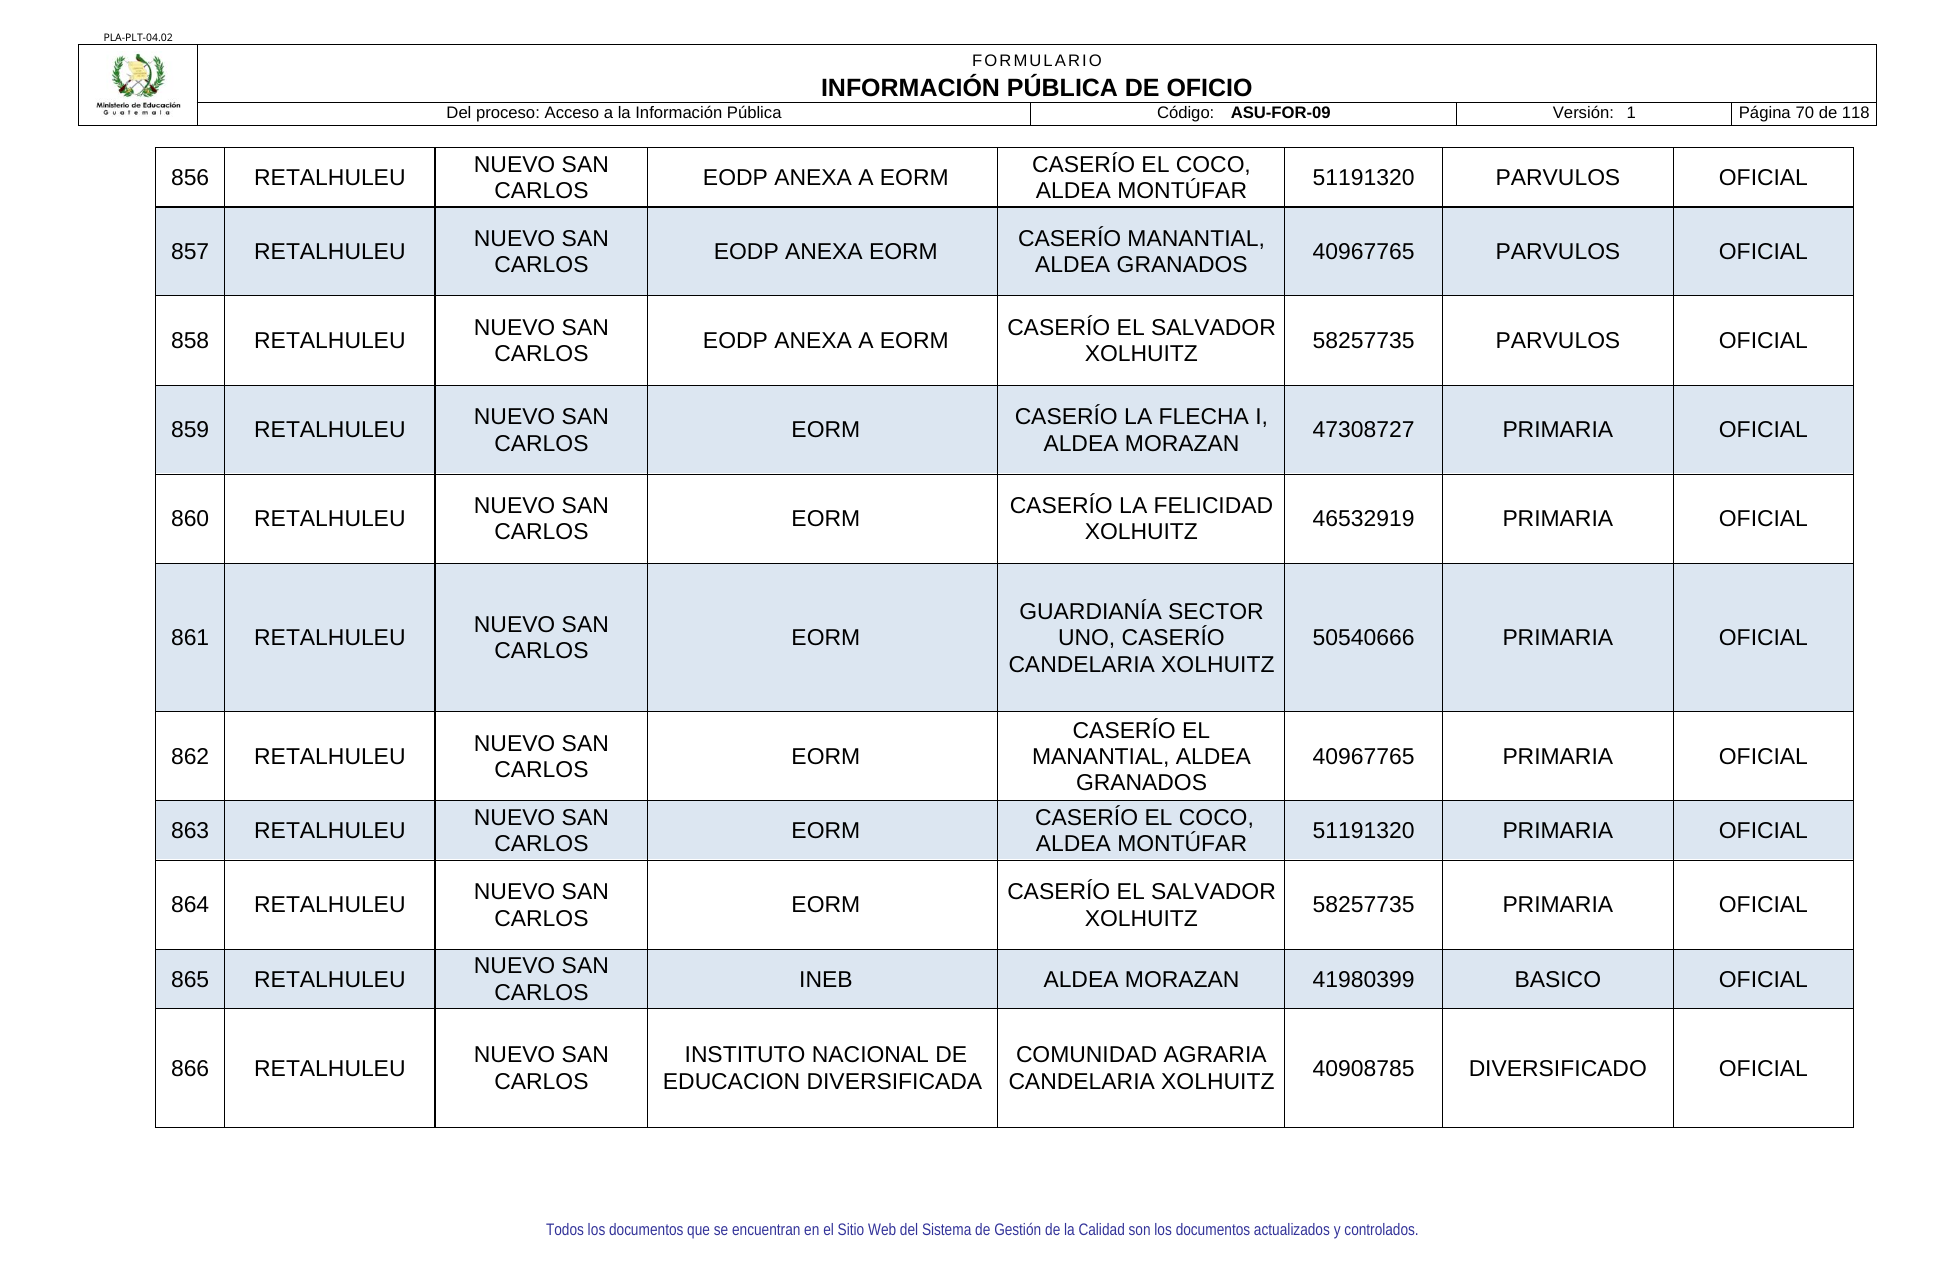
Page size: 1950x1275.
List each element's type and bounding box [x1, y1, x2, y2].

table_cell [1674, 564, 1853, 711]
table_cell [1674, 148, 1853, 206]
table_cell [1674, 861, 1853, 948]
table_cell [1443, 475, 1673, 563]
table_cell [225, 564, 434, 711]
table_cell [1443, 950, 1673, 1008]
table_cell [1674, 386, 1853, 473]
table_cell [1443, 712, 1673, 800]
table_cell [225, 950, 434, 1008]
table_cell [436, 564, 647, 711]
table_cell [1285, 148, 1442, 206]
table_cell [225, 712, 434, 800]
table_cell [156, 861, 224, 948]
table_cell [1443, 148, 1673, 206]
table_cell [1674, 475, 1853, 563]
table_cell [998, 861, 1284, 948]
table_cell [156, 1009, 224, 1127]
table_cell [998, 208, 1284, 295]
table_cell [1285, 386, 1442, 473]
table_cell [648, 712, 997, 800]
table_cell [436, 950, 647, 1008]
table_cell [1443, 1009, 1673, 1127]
picture [95, 51, 181, 117]
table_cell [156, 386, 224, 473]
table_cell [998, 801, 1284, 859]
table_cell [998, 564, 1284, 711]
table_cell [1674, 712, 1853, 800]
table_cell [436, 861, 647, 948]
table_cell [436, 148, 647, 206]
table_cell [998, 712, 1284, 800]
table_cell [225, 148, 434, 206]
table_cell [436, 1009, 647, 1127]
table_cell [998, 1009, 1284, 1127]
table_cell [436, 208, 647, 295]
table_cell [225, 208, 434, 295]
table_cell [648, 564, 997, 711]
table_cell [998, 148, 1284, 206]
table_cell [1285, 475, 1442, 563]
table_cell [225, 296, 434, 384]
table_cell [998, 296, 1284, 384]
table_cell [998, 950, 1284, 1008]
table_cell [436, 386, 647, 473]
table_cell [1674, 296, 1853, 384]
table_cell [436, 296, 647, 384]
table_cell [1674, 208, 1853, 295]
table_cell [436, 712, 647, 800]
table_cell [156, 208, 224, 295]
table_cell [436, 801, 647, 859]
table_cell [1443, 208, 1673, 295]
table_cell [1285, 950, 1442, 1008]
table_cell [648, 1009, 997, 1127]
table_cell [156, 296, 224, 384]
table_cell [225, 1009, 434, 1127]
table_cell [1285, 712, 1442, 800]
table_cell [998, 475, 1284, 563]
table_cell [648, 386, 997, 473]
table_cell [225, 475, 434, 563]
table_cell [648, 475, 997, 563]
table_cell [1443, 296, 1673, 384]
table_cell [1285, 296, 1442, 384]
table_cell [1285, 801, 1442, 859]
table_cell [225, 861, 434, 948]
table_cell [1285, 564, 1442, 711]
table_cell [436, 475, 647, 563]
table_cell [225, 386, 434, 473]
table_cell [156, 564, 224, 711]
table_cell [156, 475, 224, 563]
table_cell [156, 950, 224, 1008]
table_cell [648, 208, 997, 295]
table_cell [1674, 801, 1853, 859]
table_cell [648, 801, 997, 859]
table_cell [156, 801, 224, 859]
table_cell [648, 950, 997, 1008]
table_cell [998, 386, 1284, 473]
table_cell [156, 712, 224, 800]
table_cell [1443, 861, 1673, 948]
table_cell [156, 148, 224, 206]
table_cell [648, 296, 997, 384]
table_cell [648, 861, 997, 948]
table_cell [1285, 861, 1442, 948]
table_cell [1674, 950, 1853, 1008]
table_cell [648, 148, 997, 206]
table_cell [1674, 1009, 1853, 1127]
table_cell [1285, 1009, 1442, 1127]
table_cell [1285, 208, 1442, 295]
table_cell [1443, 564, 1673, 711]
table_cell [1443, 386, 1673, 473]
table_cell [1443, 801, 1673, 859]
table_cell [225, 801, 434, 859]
